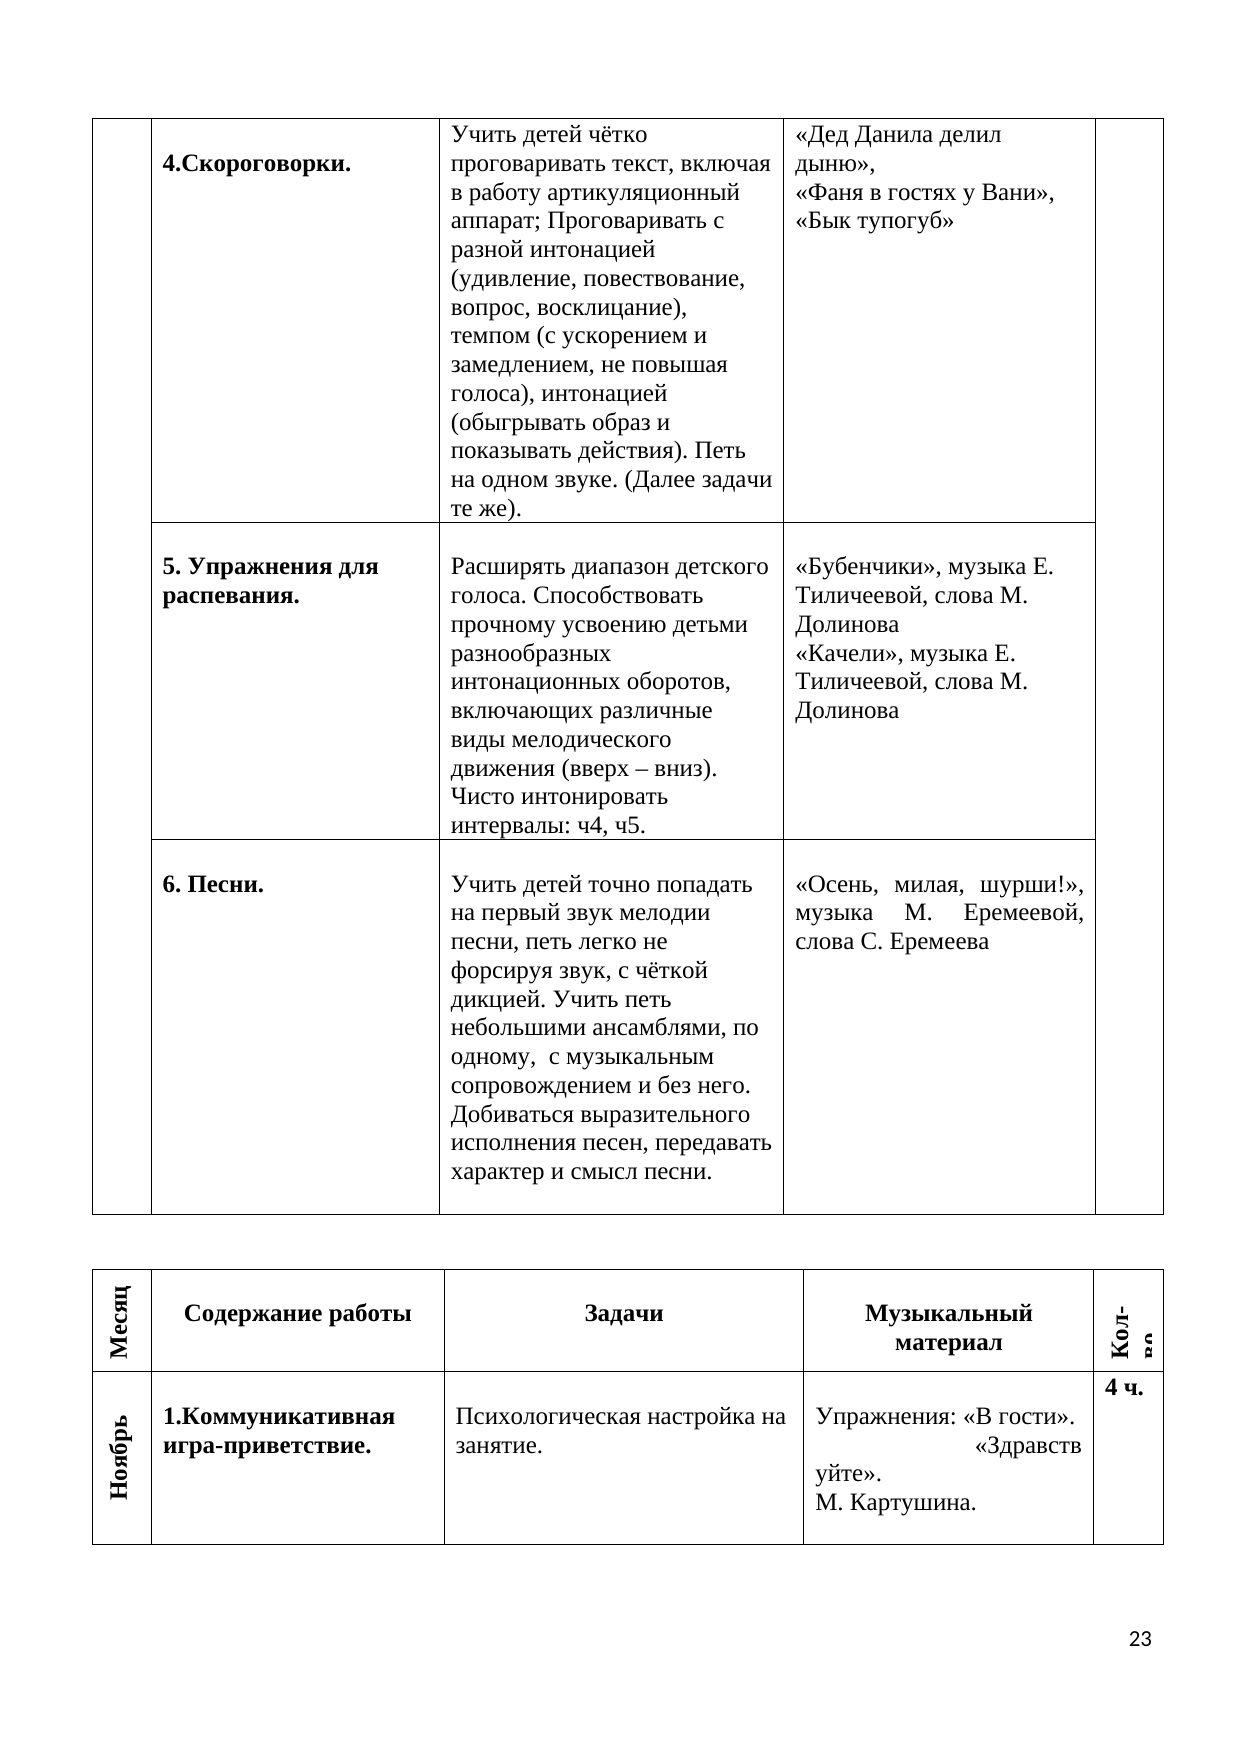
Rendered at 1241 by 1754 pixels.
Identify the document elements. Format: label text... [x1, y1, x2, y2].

table_cell 4 ч. [1094, 1372, 1163, 1544]
table_cell Психологическая настройка на занятие. [445, 1372, 803, 1544]
table_cell 5. Упражнения для распевания. [152, 523, 439, 839]
table_cell Учить детей точно попадать на первый звук мелодии песни, петь легко не форсируя звук, с чёткой дикцией. Учить петь небольшими ансамблями, по одному, с музыкальным сопровождением и без него. Добиваться выразительного исполнения песен, передавать характер и смысл песни. [440, 840, 783, 1214]
table_cell «Бубенчики», музыка Е. Тиличеевой, слова М. Долинова «Качели», музыка Е. Тиличеевой, слова М. Долинова [784, 523, 1095, 839]
table_cell Упражнения: «В гости». «Здравствуйте». М. Картушина. [804, 1372, 1093, 1544]
table_cell Ноябрь [93, 1372, 151, 1544]
table_cell Расширять диапазон детского голоса. Способствовать прочному усвоению детьми разнообразных интонационных оборотов, включающих различные виды мелодического движения (вверх – вниз). Чисто интонировать интервалы: ч4, ч5. [440, 523, 783, 839]
table_cell 1.Коммуникативная игра-приветствие. [152, 1372, 444, 1544]
table_header Месяц [93, 1270, 151, 1371]
table_header Содержание работы [152, 1270, 444, 1371]
table_cell Учить детей чётко проговаривать текст, включая в работу артикуляционный аппарат; Проговаривать с разной интонацией (удивление, повествование, вопрос, восклицание), темпом (с ускорением и замедлением, не повышая голоса), интонацией (обыгрывать образ и показывать действия). Петь на одном звуке. (Далее задачи те же). [440, 119, 783, 522]
table_header Музыкальный материал [804, 1270, 1093, 1371]
table_cell «Осень, милая, шурши!», музыка М. Еремеевой, слова С. Еремеева [784, 840, 1095, 1214]
table_cell 6. Песни. [152, 840, 439, 1214]
table_cell «Дед Данила делил дыню», «Фаня в гостях у Вани», «Бык тупогуб» [784, 119, 1095, 522]
table_header Задачи [445, 1270, 803, 1371]
table_cell 4.Скороговорки. [152, 119, 439, 522]
table_header Кол-во часов [1094, 1270, 1163, 1371]
